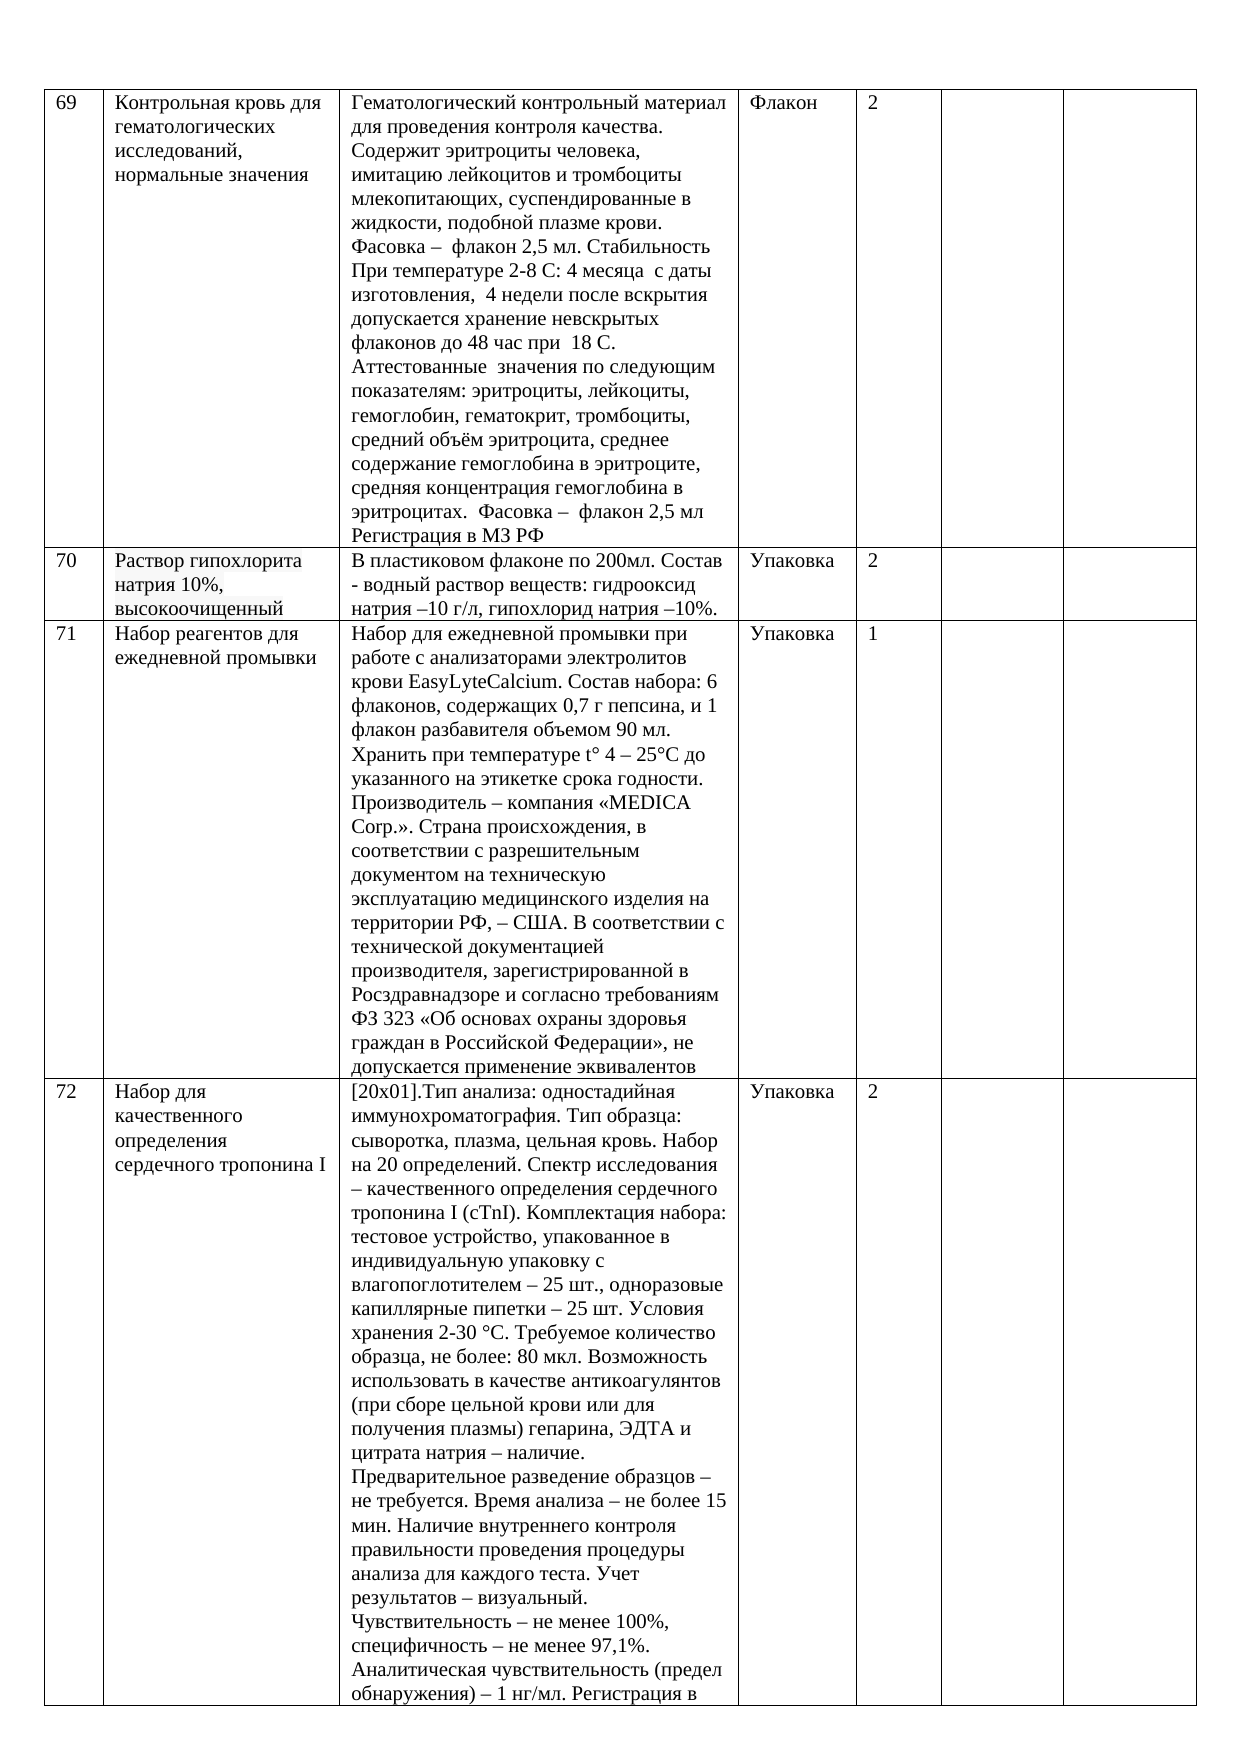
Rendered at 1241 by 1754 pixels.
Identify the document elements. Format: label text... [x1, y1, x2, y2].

table_cell Упаковка [739, 1079, 856, 1705]
table_cell 2 [857, 90, 941, 547]
table_cell Упаковка [739, 548, 856, 620]
table_cell [942, 548, 1063, 620]
table_cell Флакон [739, 90, 856, 547]
table_cell [942, 621, 1063, 1078]
table_cell 2 [857, 1079, 941, 1705]
table_cell [1064, 621, 1196, 1078]
table_cell Набор для ежедневной промывки при работе с анализаторами электролитов крови EasyLyteCalcium. Состав набора: 6 флаконов, содержащих 0,7 г пепсина, и 1 флакон разбавителя объемом 90 мл. Хранить при температуре t° 4 – 25°C до указанного на этикетке срока годности. Производитель – компания «MEDICA Corp.». Страна происхождения, в соответствии с разрешительным документом на техническую эксплуатацию медицинского изделия на территории РФ, – США. В соответствии с технической документацией производителя, зарегистрированной в Росздравнадзоре и согласно требованиям ФЗ 323 «Об основах охраны здоровья граждан в Российской Федерации», не допускается применение эквивалентов [340, 621, 738, 1078]
table_cell 69 [45, 90, 103, 547]
table_cell Контрольная кровь для гематологических исследований, нормальные значения [104, 90, 339, 547]
table_cell 1 [857, 621, 941, 1078]
table_cell [1064, 90, 1196, 547]
table_cell [942, 1079, 1063, 1705]
table_cell [1064, 1079, 1196, 1705]
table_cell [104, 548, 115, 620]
table_cell [942, 90, 1063, 547]
table_cell 71 [45, 621, 103, 1078]
table_cell Упаковка [739, 621, 856, 1078]
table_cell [104, 1079, 339, 1705]
table_cell Набор реагентов для ежедневной промывки [104, 621, 339, 1078]
table_cell Гематологический контрольный материал для проведения контроля качества. Содержит эритроциты человека, имитацию лейкоцитов и тромбоциты млекопитающих, суспендированные в жидкости, подобной плазме крови. Фасовка – флакон 2,5 мл. Стабильность При температуре 2-8 С: 4 месяца с даты изготовления, 4 недели после вскрытия допускается хранение невскрытых флаконов до 48 час при 18 С. Аттестованные значения по следующим показателям: эритроциты, лейкоциты, гемоглобин, гематокрит, тромбоциты, средний объём эритроцита, среднее содержание гемоглобина в эритроците, средняя концентрация гемоглобина в эритроцитах. Фасовка – флакон 2,5 мл Регистрация в МЗ РФ [340, 90, 738, 547]
table_cell В пластиковом флаконе по 200мл. Состав - водный раствор веществ: гидрооксид натрия –10 г/л, гипохлорид натрия –10%. [340, 548, 738, 620]
table_cell [1064, 548, 1196, 620]
table_cell 2 [857, 548, 941, 620]
table_cell Раствор гипохлорита натрия 10%, высокоочищенный [224, 548, 339, 620]
table_cell 72 [45, 1079, 103, 1705]
table_cell 70 [45, 548, 103, 620]
